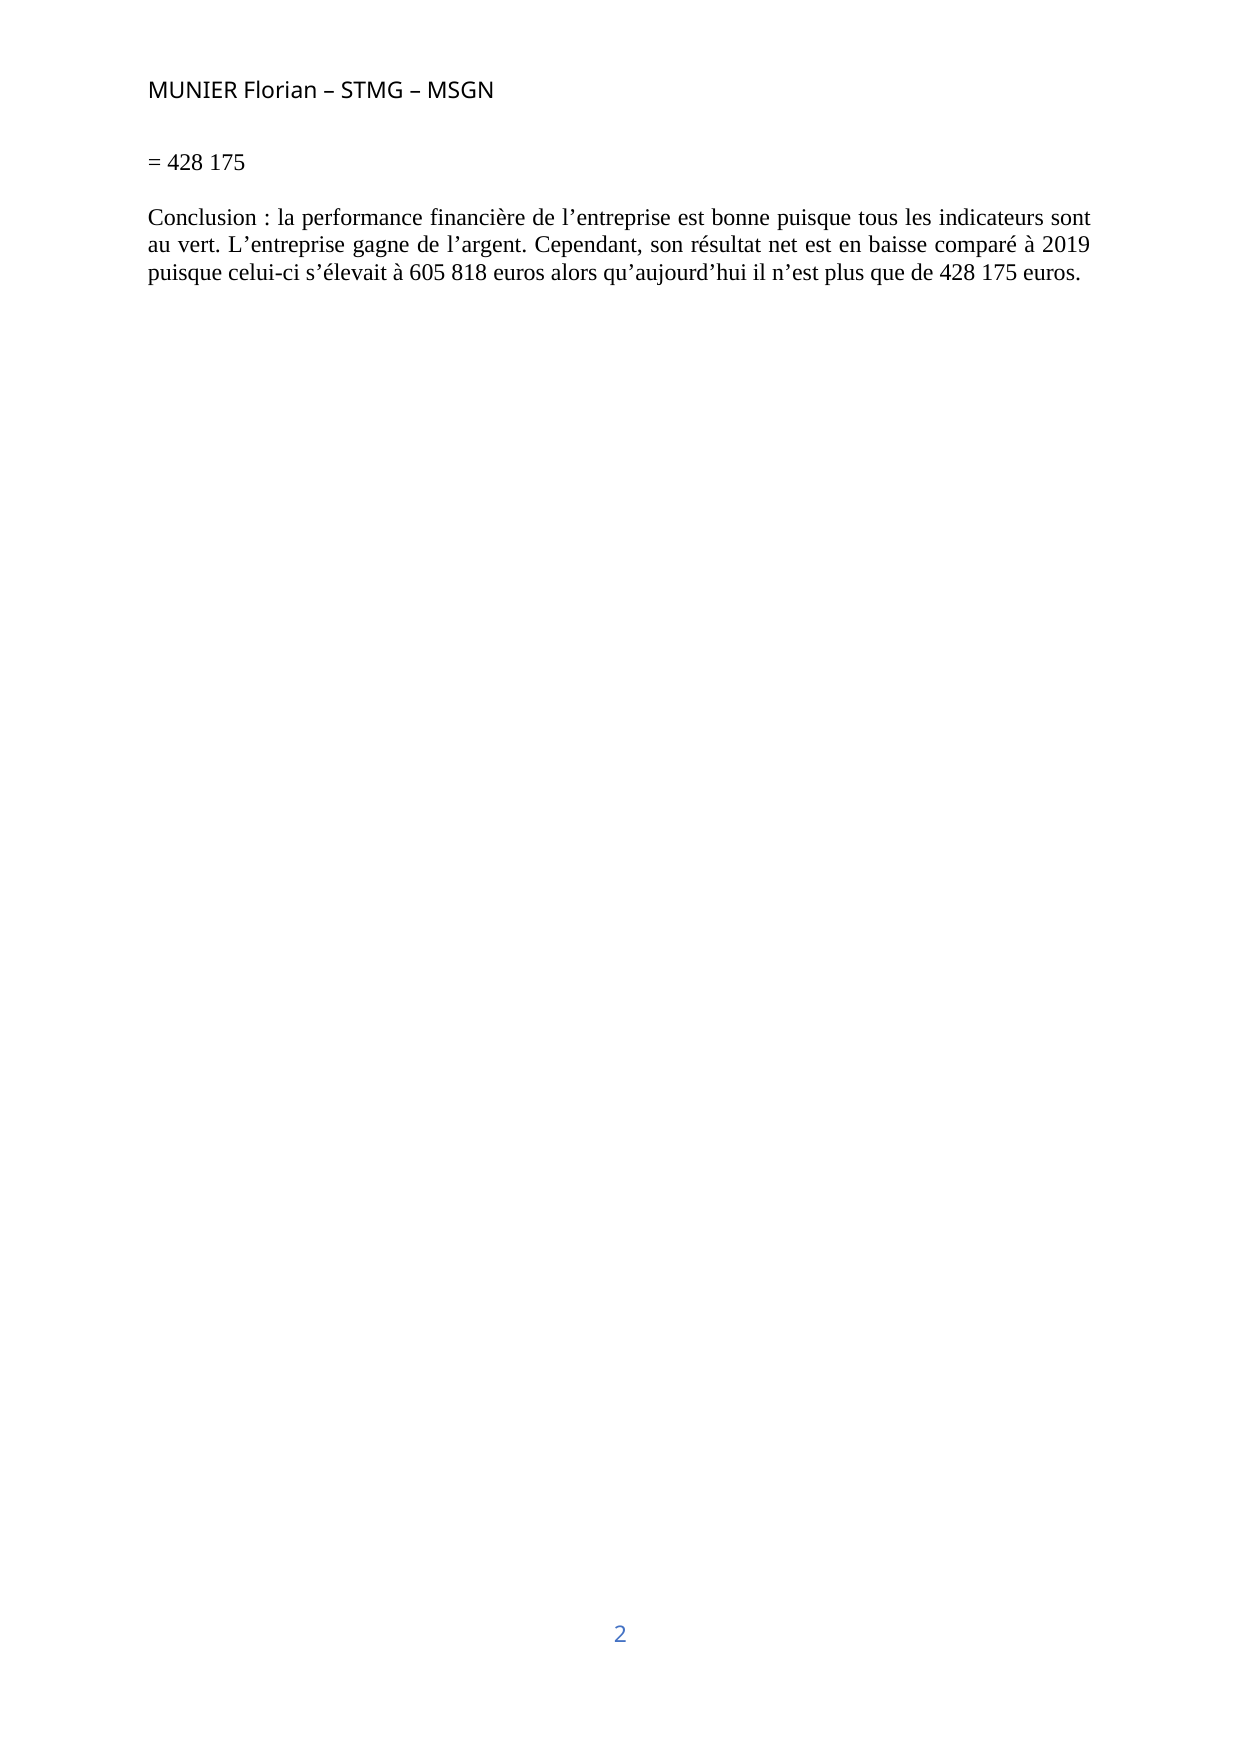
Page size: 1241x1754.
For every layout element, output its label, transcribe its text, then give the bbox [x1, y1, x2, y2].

text = 428 175 [148, 148, 1093, 175]
text Conclusion : la performance financière de l’entreprise est bonne puisque tous les indicateurs sont au vert. L’entreprise gagne de l’argent. Cependant, son résultat net est en baisse comparé à 2019 puisque celui-ci s’élevait à 605 818 euros alors qu’aujourd’hui il n’est plus que de 428 175 euros. [148, 203, 1093, 286]
